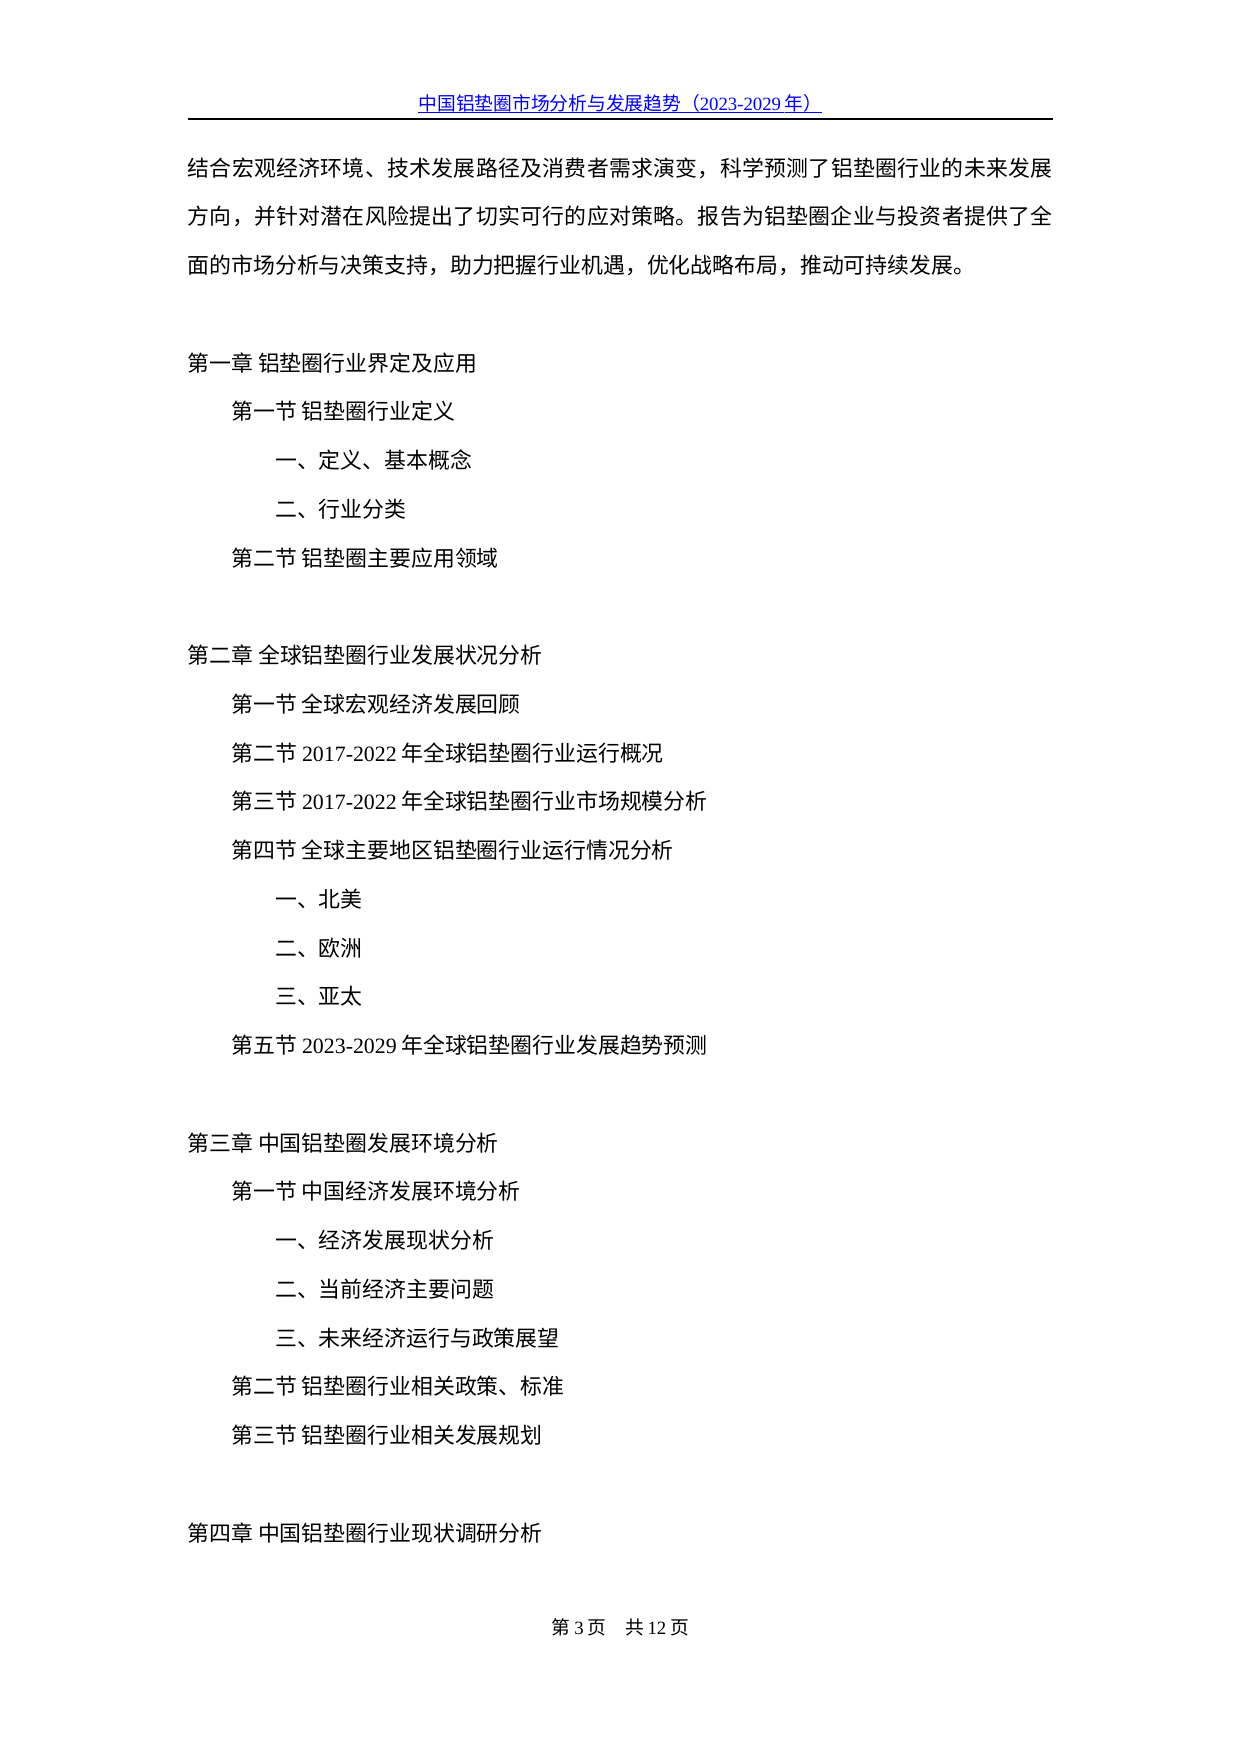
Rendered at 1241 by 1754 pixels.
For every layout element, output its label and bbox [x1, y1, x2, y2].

text [187, 150, 1053, 1548]
